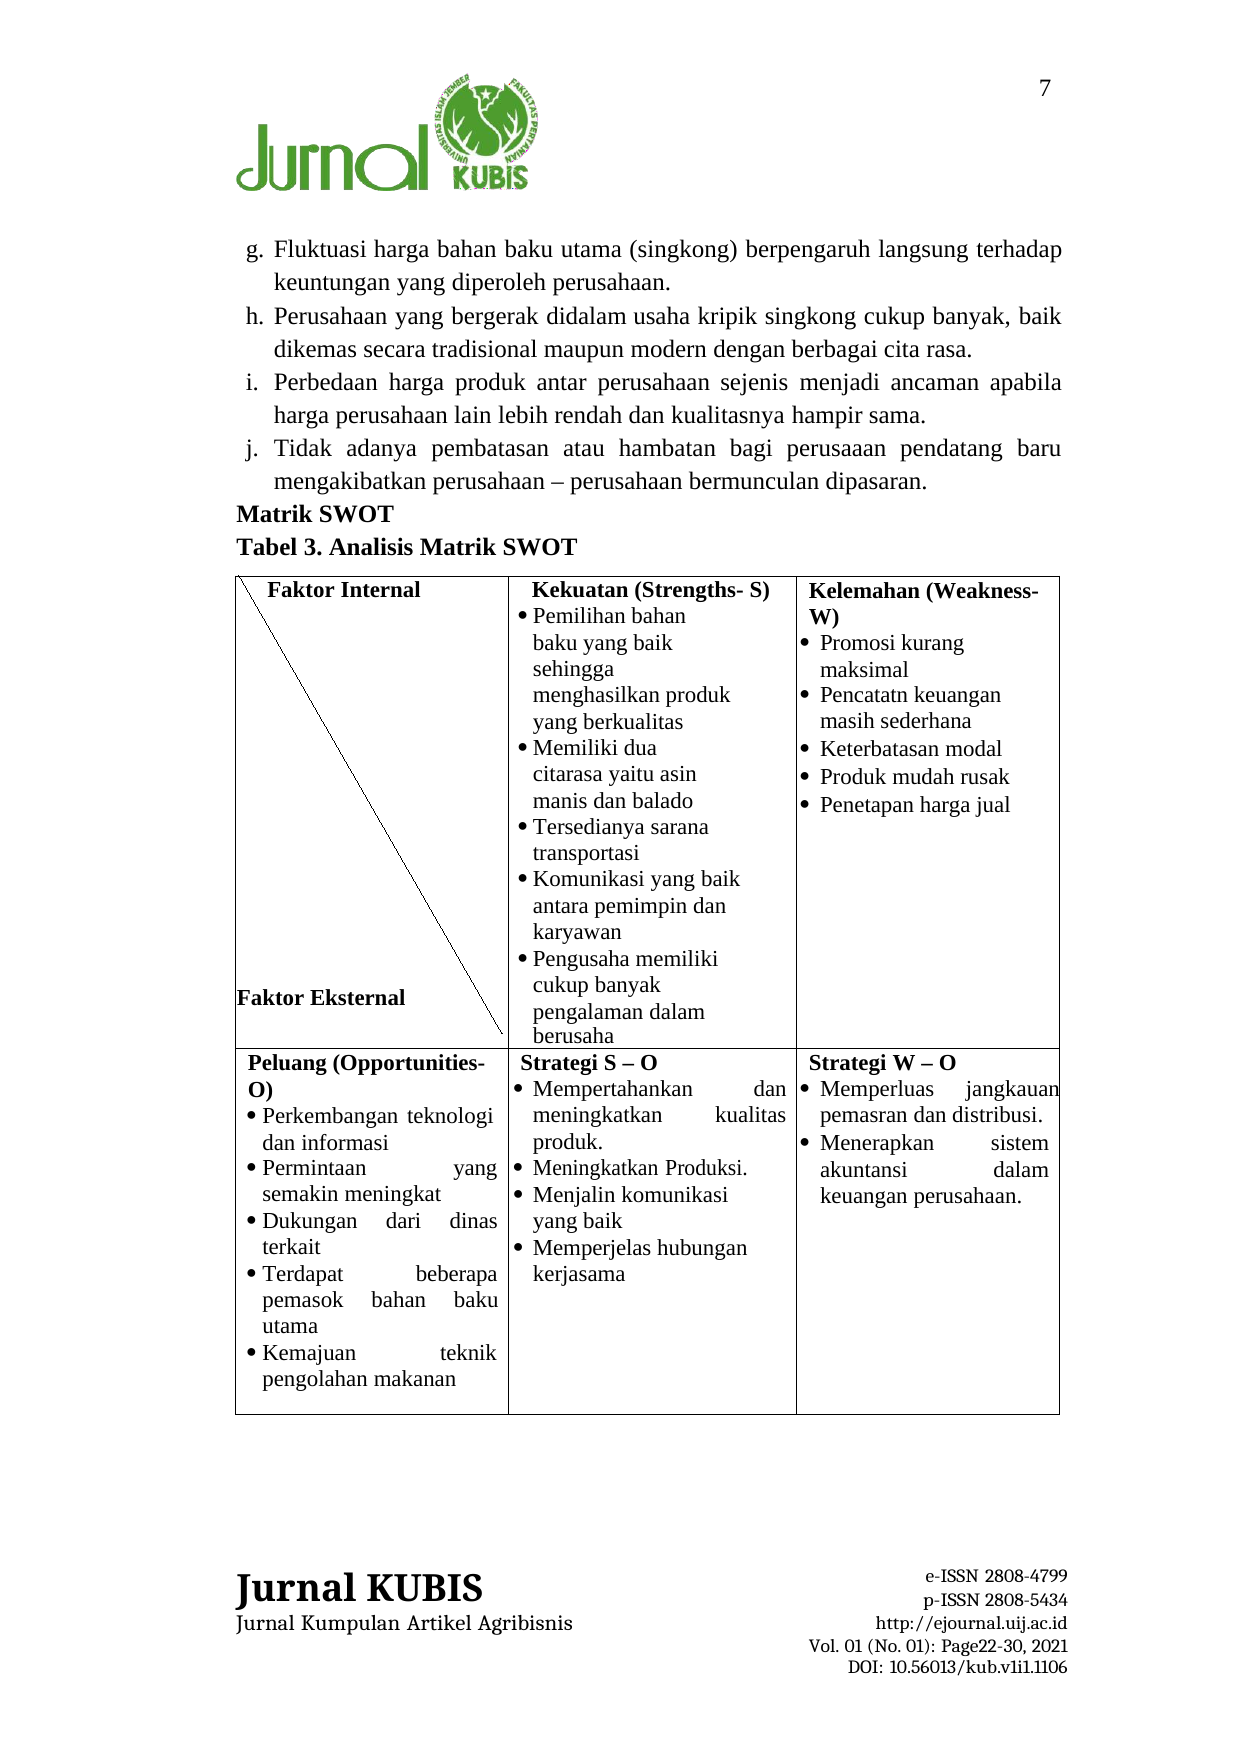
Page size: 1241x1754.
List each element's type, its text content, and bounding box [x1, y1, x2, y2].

list Tidak adanya pembatasan atau hambatan bagi perusaaan pendatang baru mengakibatkan perusahaan – perusahaan bermunculan dipasaran. [246, 433, 1062, 494]
subtitle Matrik SWOT [236, 499, 1080, 528]
list Perusahaan yang bergerak didalam usaha kripik singkong cukup banyak, baik dikemas secara tradisional maupun modern dengan berbagai cita rasa. [246, 301, 1062, 362]
list Perbedaan harga produk antar perusahaan sejenis menjadi ancaman apabila harga perusahaan lain lebih rendah dan kualitasnya hampir sama. [246, 367, 1062, 428]
table_cell Strategi S – O Mempertahankan dan meningkatkan kualitas produk. Meningkatkan Produksi. Menjalin komunikasi yang baik Memperjelas hubungan kerjasama [509, 1049, 796, 1414]
list Fluktuasi harga bahan baku utama (singkong) berpengaruh langsung terhadap keuntungan yang diperoleh perusahaan. [246, 234, 1062, 296]
text Tabel 3. Analisis Matrik SWOT [236, 532, 1080, 561]
table_cell Strategi W – O Memperluas jangkauan pemasran dan distribusi. Menerapkan sistem akuntansi dalam keuangan perusahaan. [797, 1049, 1059, 1414]
picture [236, 73, 538, 191]
table_cell Peluang (Opportunities- O) Perkembangan teknologi dan informasi Permintaan yang semakin meningkat Dukungan dari dinas terkait Terdapat beberapa pemasok bahan baku utama Kemajuan teknik pengolahan makanan [236, 1049, 508, 1414]
table_header Faktor Internal Faktor Eksternal [236, 577, 508, 1048]
table_header Kelemahan (Weakness- W) Promosi kurang maksimal Pencatatn keuangan masih sederhana Keterbatasan modal Produk mudah rusak Penetapan harga jual [797, 577, 1059, 1048]
table_header Kekuatan (Strengths- S) Pemilihan bahan baku yang baik sehingga menghasilkan produk yang berkualitas Memiliki dua citarasa yaitu asin manis dan balado Tersedianya sarana transportasi Komunikasi yang baik antara pemimpin dan karyawan Pengusaha memiliki cukup banyak pengalaman dalam berusaha [509, 577, 796, 1048]
